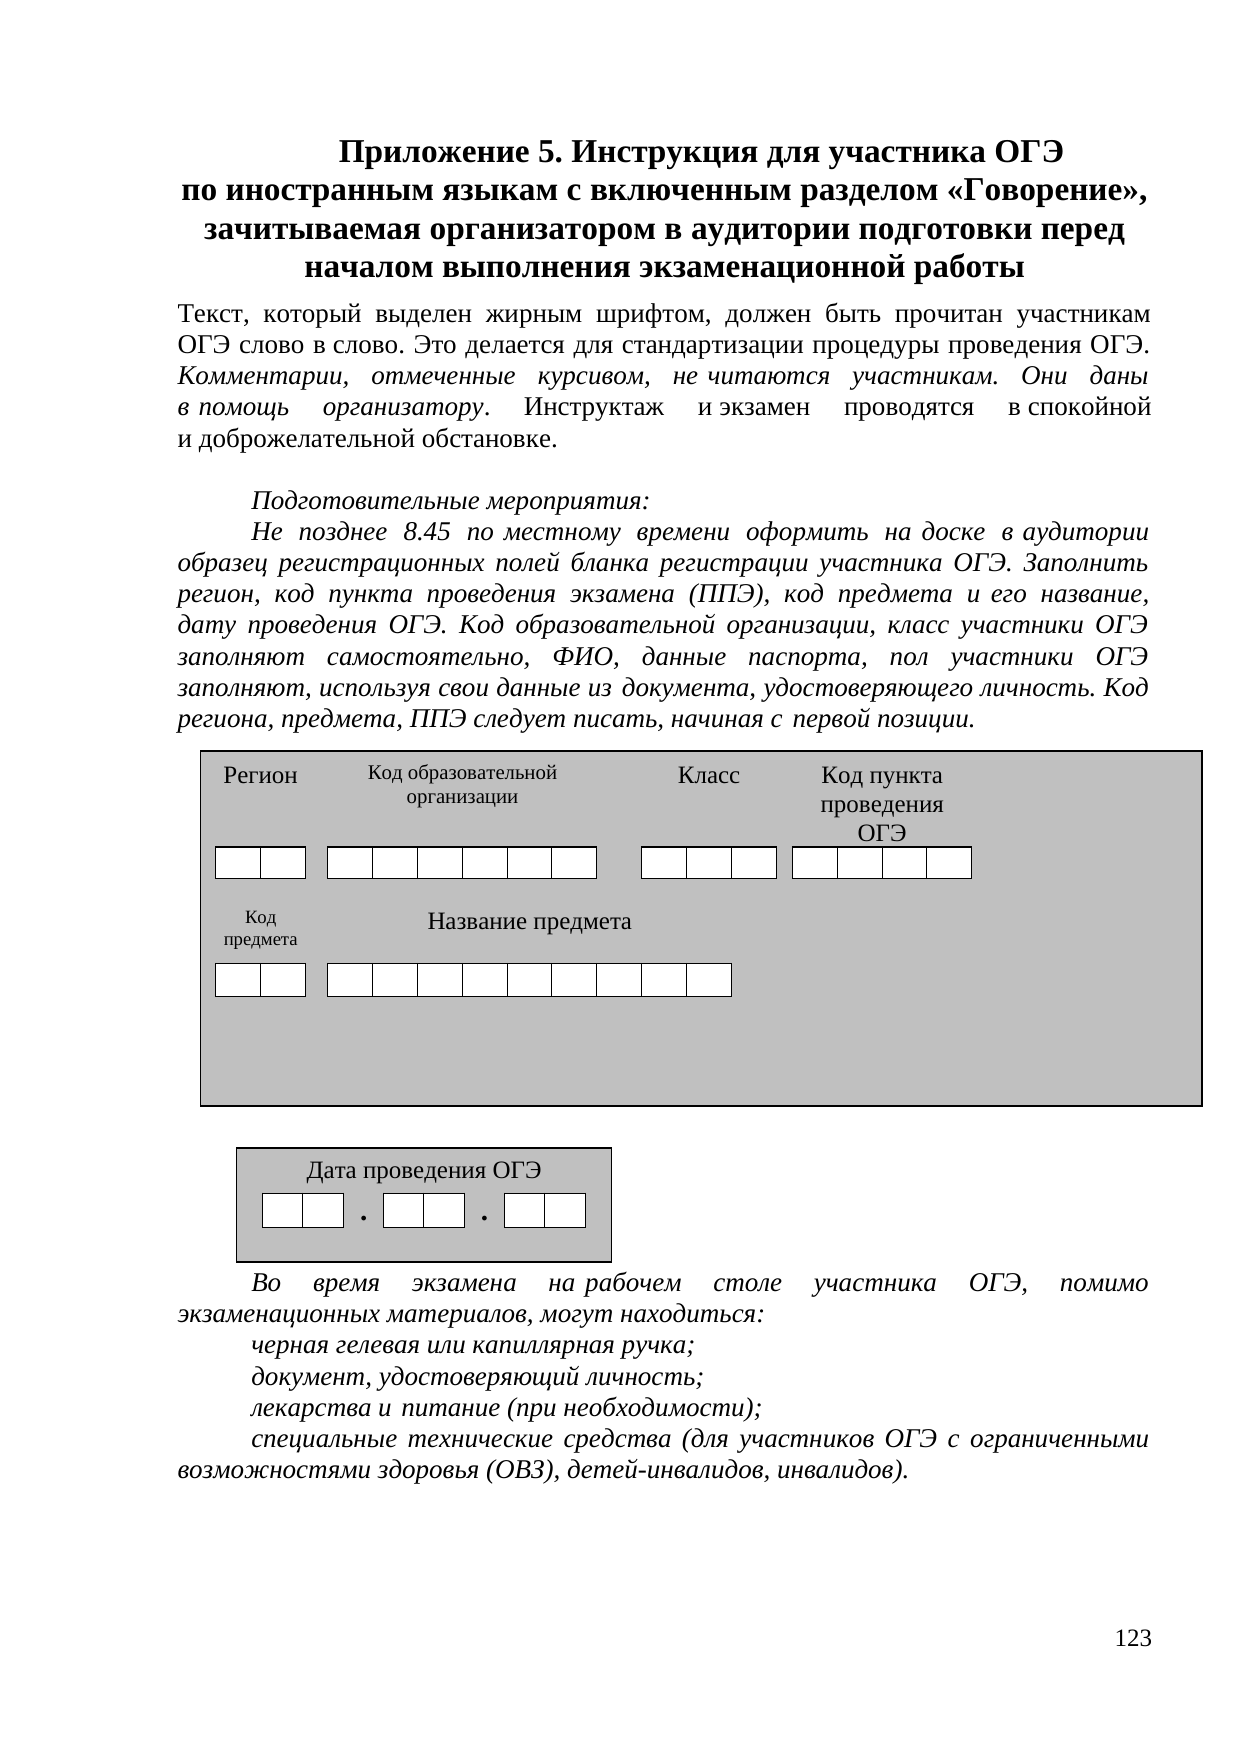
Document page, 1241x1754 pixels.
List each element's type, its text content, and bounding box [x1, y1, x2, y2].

text лекарства и питание (при необходимости); [177, 1391, 1152, 1422]
text черная гелевая или капиллярная ручка; [177, 1328, 1152, 1360]
text Не позднее 8.45 по местному времени оформить на доске в аудитории образец регистрационных полей бланка регистрации участника ОГЭ. Заполнить регион, код пункта проведения экзамена (ППЭ), код предмета и его название, дату проведения ОГЭ. Код образовательной организации, класс участники ОГЭ заполняют самостоятельно, ФИО, данные паспорта, пол участники ОГЭ заполняют, используя свои данные из документа, удостоверяющего личность. Код региона, предмета, ППЭ следует писать, начиная с первой позиции. [177, 515, 1152, 733]
text Текст, который выделен жирным шрифтом, должен быть прочитан участникам ОГЭ слово в слово. Это делается для стандартизации процедуры проведения ОГЭ. Комментарии, отмеченные курсивом, не читаются участникам. Они даны в помощь организатору. Инструктаж и экзамен проводятся в спокойной и доброжелательной обстановке. [177, 297, 1152, 453]
text документ, удостоверяющий личность; [177, 1360, 1152, 1391]
subtitle Приложение 5. Инструкция для участника ОГЭ по иностранным языкам с включенным разделом «Говорение», зачитываемая организатором в аудитории подготовки перед началом выполнения экзаменационной работы [177, 131, 1152, 284]
text специальные технические средства (для участников ОГЭ с ограниченными возможностями здоровья (ОВЗ), детей-инвалидов, инвалидов). [177, 1422, 1152, 1484]
text Во время экзамена на рабочем столе участника ОГЭ, помимо экзаменационных материалов, могут находиться: [177, 1266, 1152, 1328]
text Подготовительные мероприятия: [177, 484, 1152, 515]
